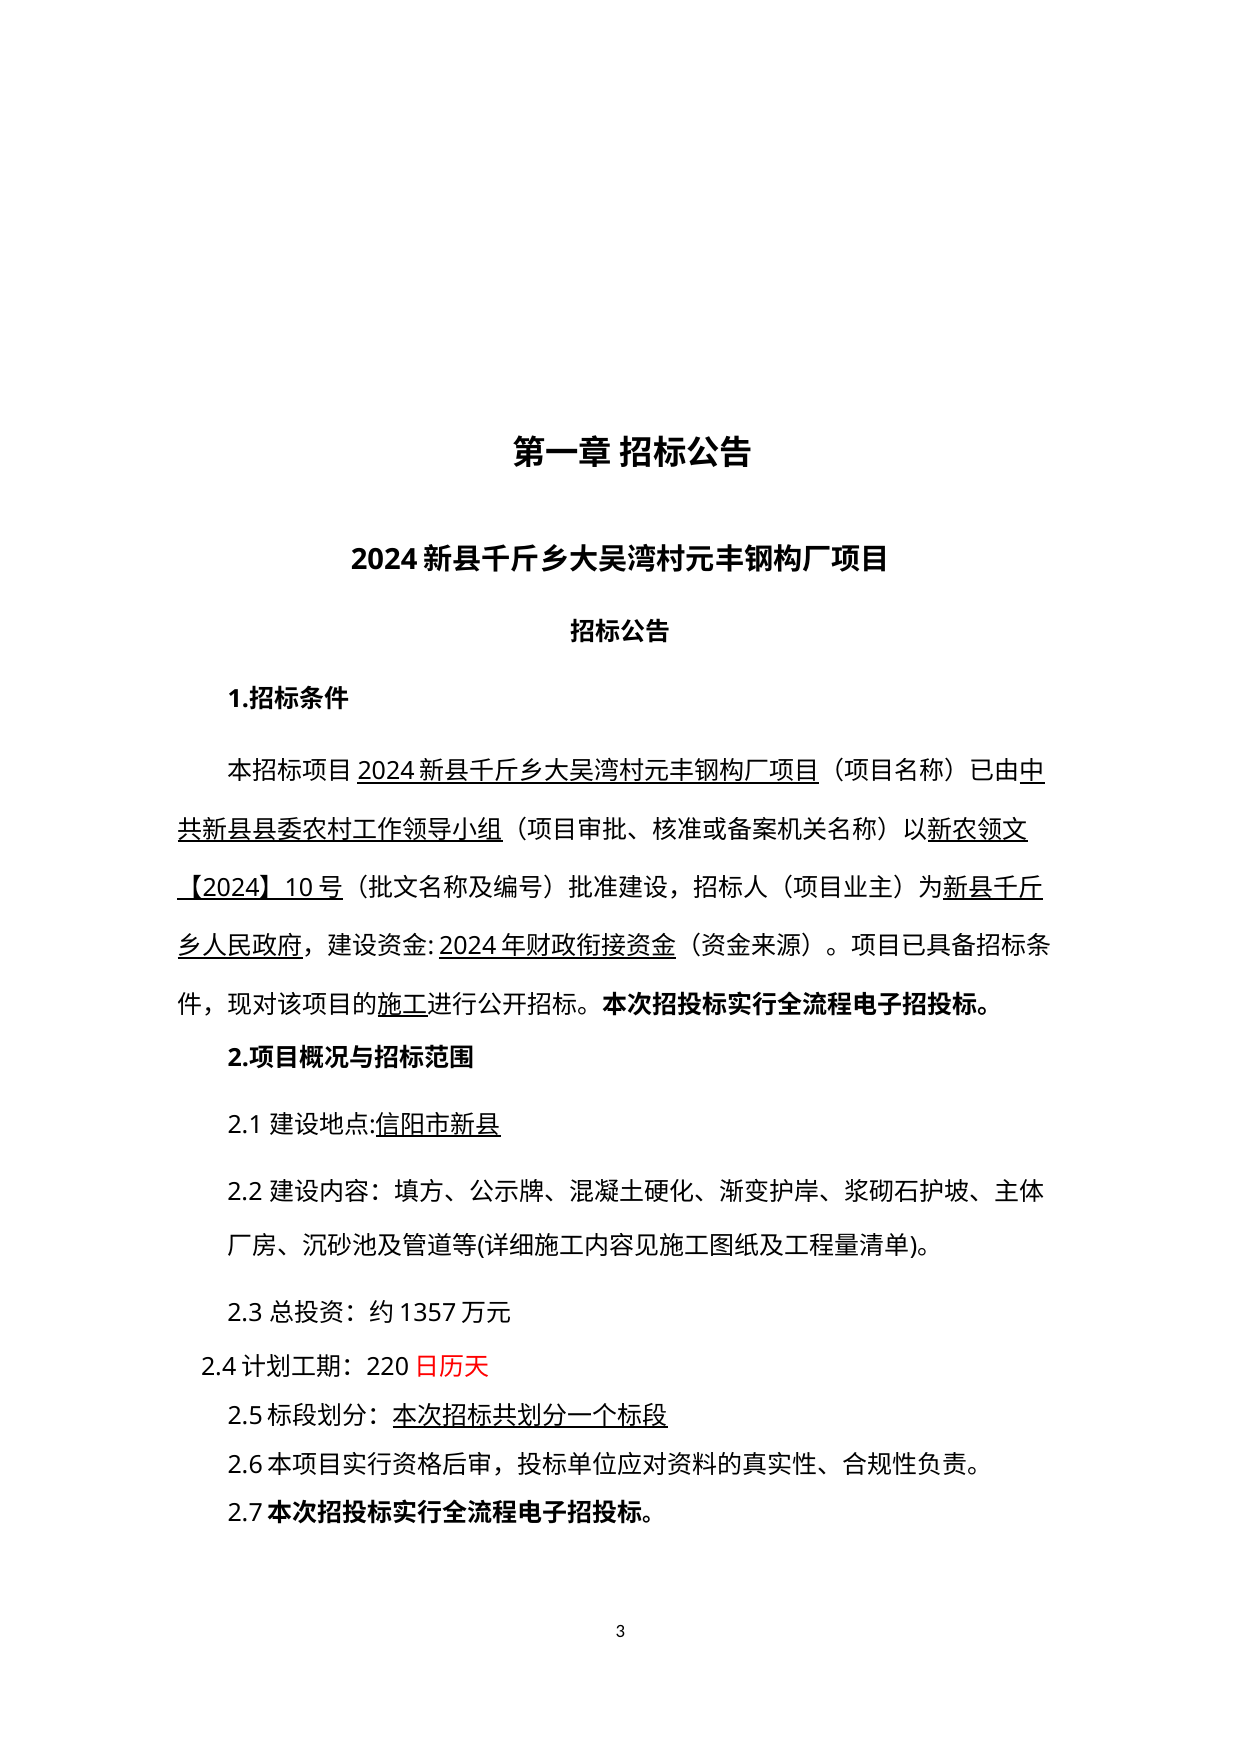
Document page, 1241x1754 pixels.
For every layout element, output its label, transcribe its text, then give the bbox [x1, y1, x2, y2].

subtitle 招标公告 [177, 425, 1063, 474]
text 2.7本次招投标实行全流程电子招投标。 [177, 1493, 1063, 1529]
text 2.4计划工期：220日历天 [177, 1347, 1063, 1383]
text 2.3 总投资：约1357万元 [227, 1292, 1063, 1328]
text 1.招标条件 [177, 679, 1063, 715]
text 本招标项目2024新县千斤乡大吴湾村元丰钢构厂项目（项目名称）已由中共新县县委农村工作领导小组（项目审批、核准或备案机关名称）以新农领文【2024】10号（批文名称及编号）批准建设，招标人（项目业主）为新县千斤乡人民政府，建设资金: 2024年财政衔接资金（资金来源）。项目已具备招标条件，现对该项目的施工进行公开招标。本次招投标实行全流程电子招投标。 [177, 733, 1063, 1025]
text 招标公告 [177, 612, 1063, 648]
text 2.项目概况与招标范围 [177, 1037, 1063, 1073]
text 2.1 建设地点:信阳市新县 [177, 1104, 1063, 1140]
text 2.6本项目实行资格后审，投标单位应对资料的真实性、合规性负责。 [177, 1444, 1063, 1480]
text 2024新县千斤乡大吴湾村元丰钢构厂项目 [177, 536, 1063, 578]
text 2.2 建设内容：填方、公示牌、混凝土硬化、渐变护岸、浆砌石护坡、主体厂房、沉砂池及管道等(详细施工内容见施工图纸及工程量清单)。 [227, 1171, 1063, 1262]
text 2.5标段划分：本次招标共划分一个标段 [177, 1395, 1063, 1432]
